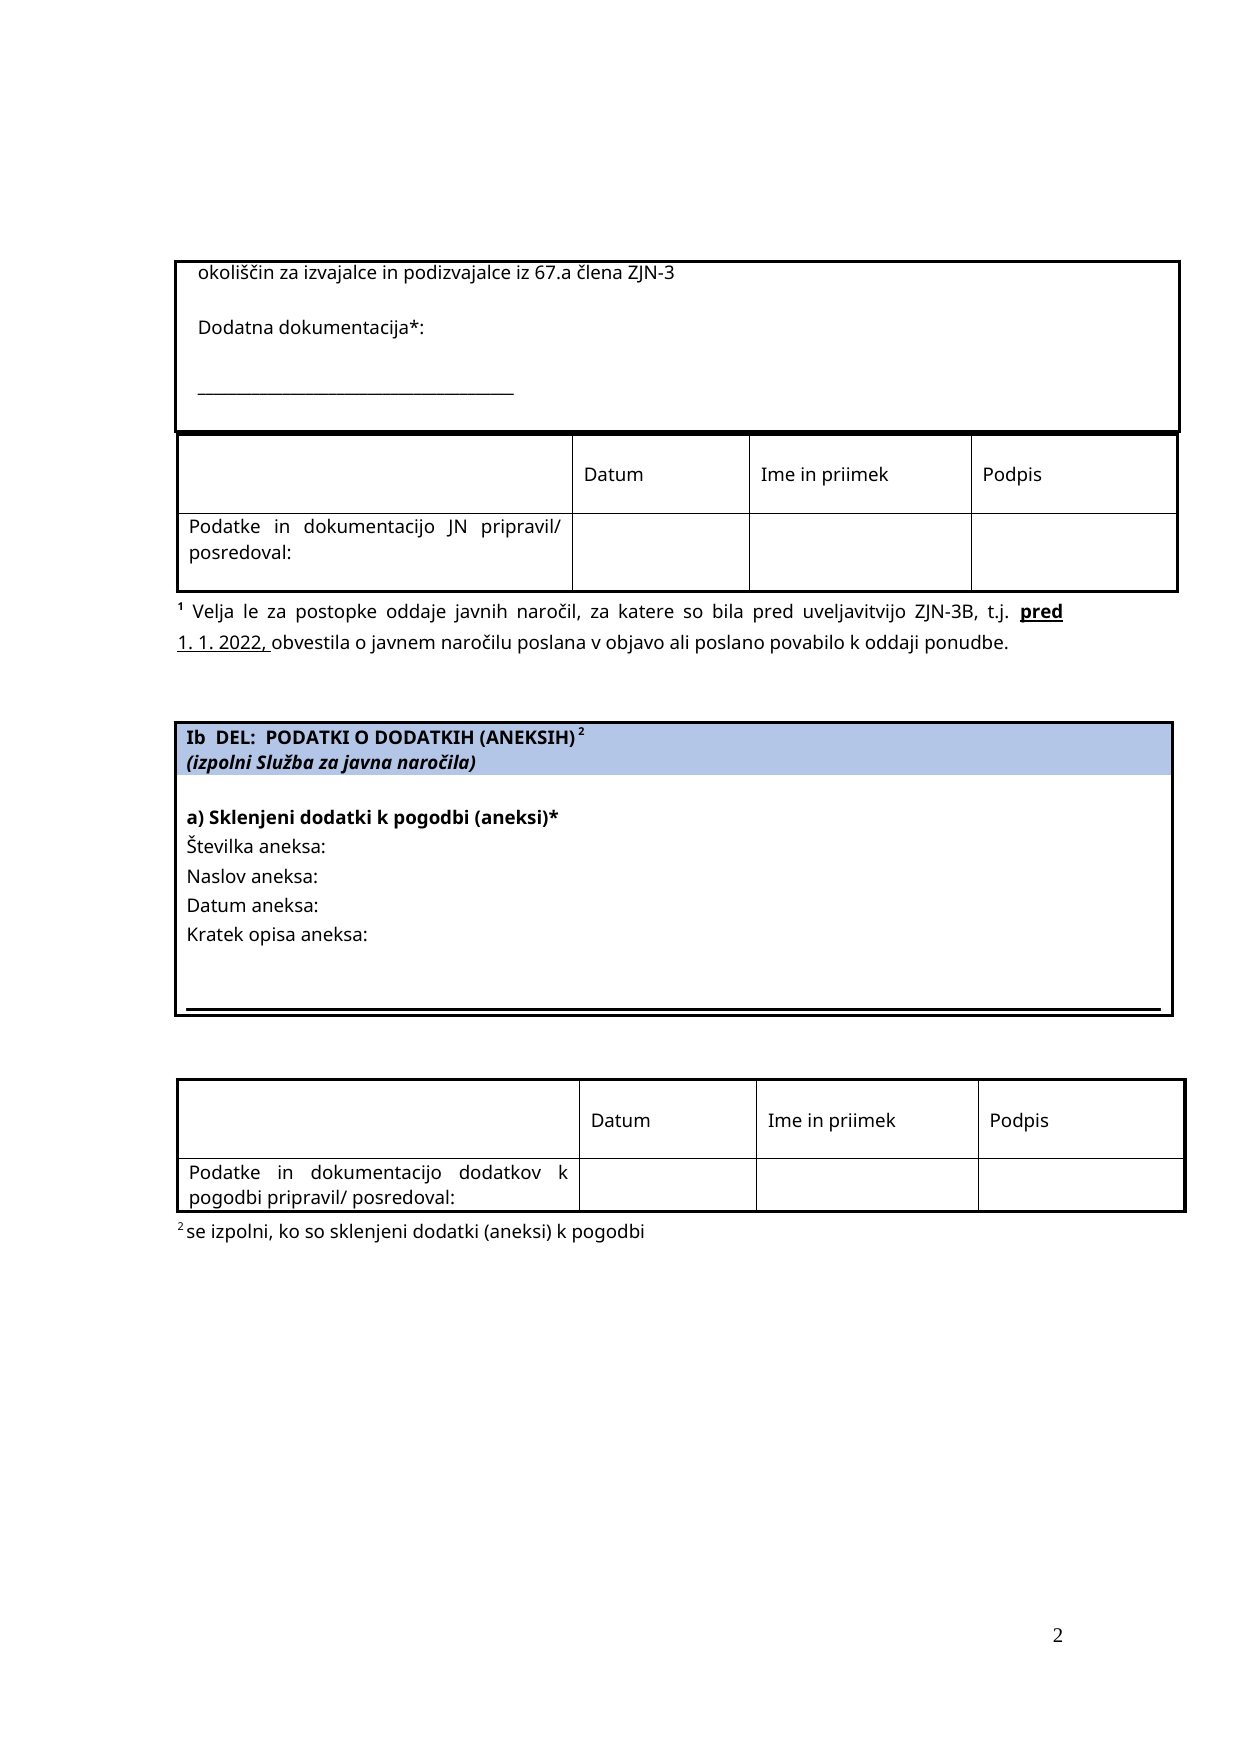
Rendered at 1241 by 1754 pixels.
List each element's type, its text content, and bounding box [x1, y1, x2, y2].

table_cell [979, 1159, 1183, 1210]
table_header Datum [580, 1081, 756, 1158]
table_cell a) Sklenjeni dodatki k pogodbi (aneksi)* Številka aneksa: Naslov aneksa: Datum aneksa: Kratek opisa aneksa: [177, 775, 1171, 1014]
table_cell Podatke in dokumentacijo dodatkov k pogodbi pripravil/ posredoval: [179, 1159, 579, 1210]
text 1 Velja le za postopke oddaje javnih naročil, za katere so bila pred uveljavitvijo ZJN-3B, t.j. pred 1. 1. 2022, obvestila o javnem naročilu poslana v objavo ali poslano povabilo k oddaji ponudbe. [177, 598, 1063, 654]
table_cell [580, 1159, 756, 1210]
table_header Ime in priimek [757, 1081, 978, 1158]
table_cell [177, 263, 1178, 430]
text 2 se izpolni, ko so sklenjeni dodatki (aneksi) k pogodbi [177, 1218, 1063, 1244]
table_header Podpis [972, 436, 1176, 513]
table_header Ib DEL: PODATKI O DODATKIH (ANEKSIH) 2 (izpolni Služba za javna naročila) [177, 724, 1171, 775]
table_header [179, 436, 572, 513]
table_header Datum [573, 436, 749, 513]
table_cell Podatke in dokumentacijo JN pripravil/ posredoval: [179, 514, 572, 590]
table_header Podpis [979, 1081, 1183, 1158]
table_cell [750, 514, 971, 590]
table_header Ime in priimek [750, 436, 971, 513]
table_cell [757, 1159, 978, 1210]
table_header [179, 1081, 579, 1158]
table_cell [573, 514, 749, 590]
table_cell [972, 514, 1176, 590]
